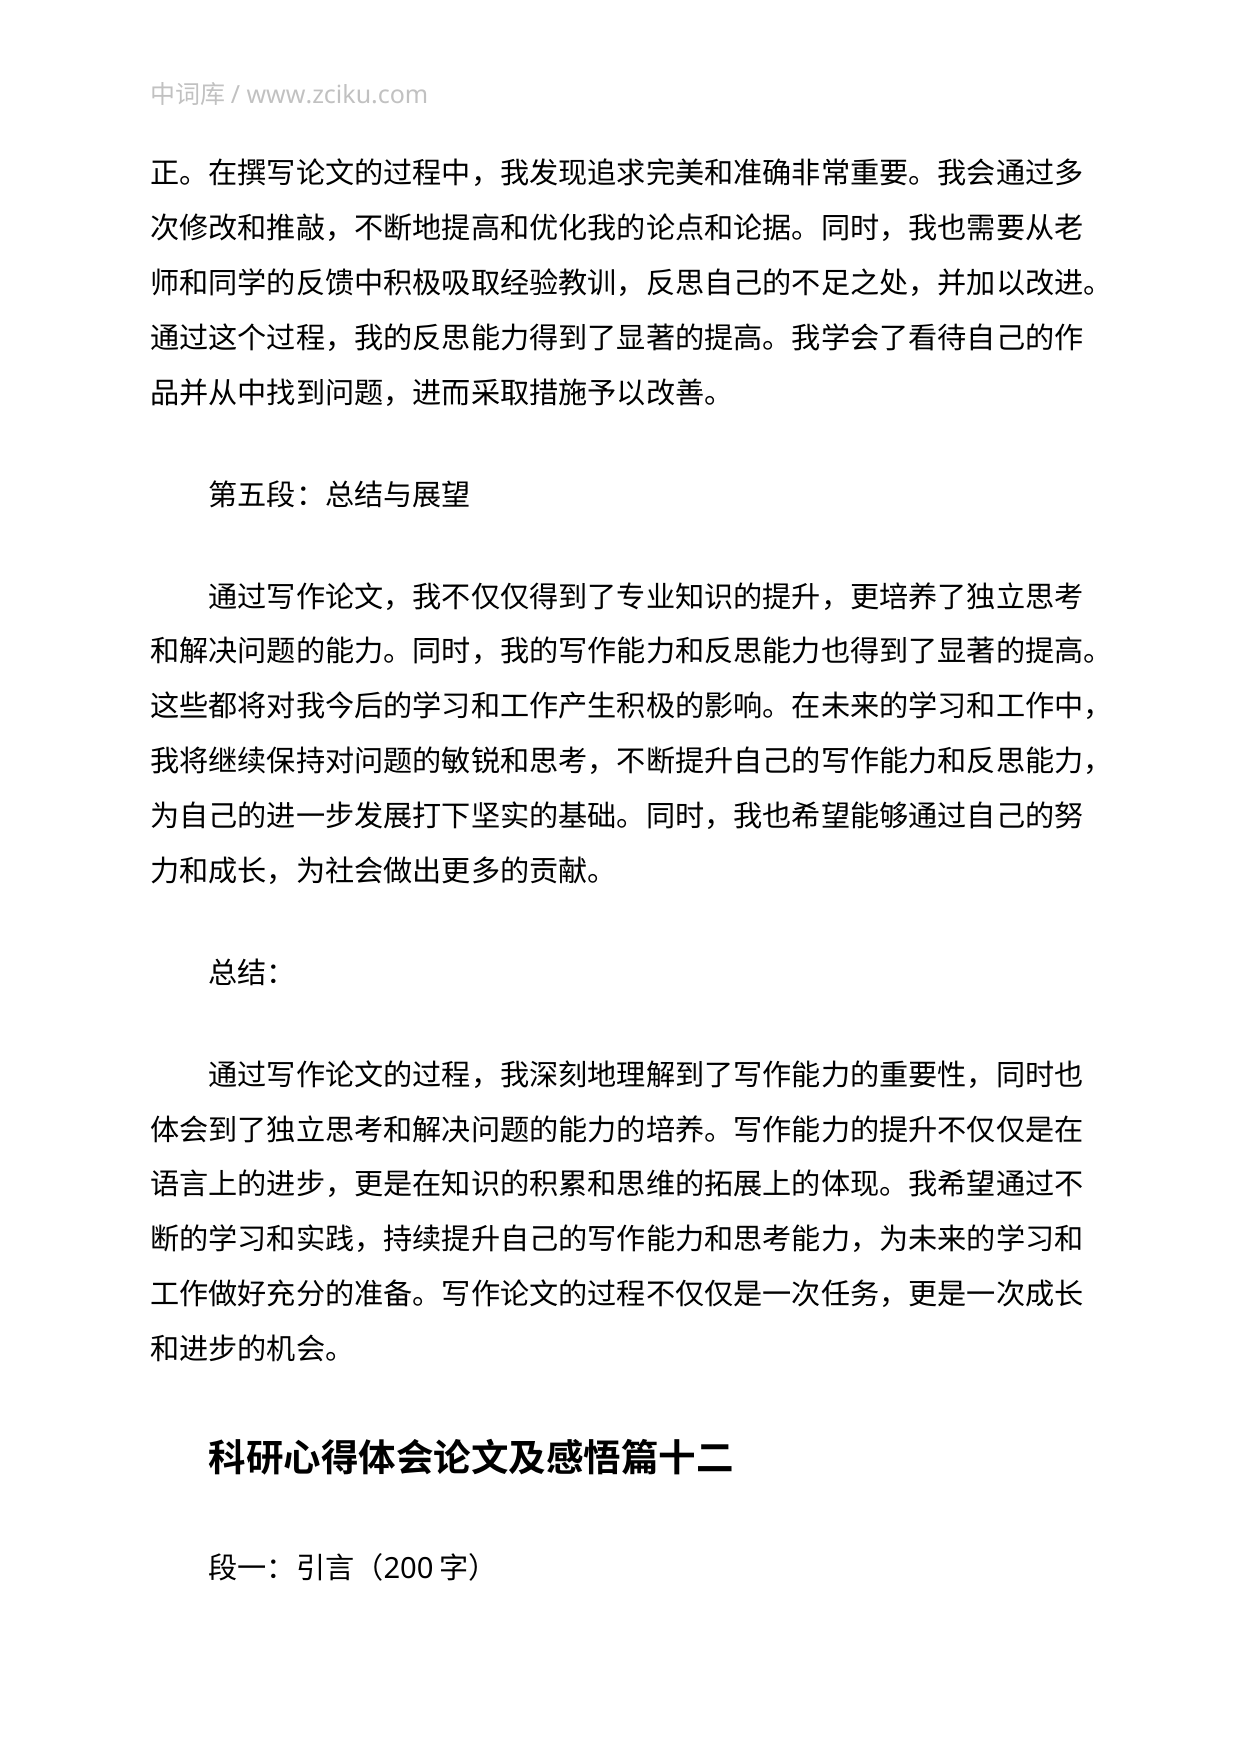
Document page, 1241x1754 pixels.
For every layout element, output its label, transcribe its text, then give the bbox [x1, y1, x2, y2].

text 段一：引言（200字） [150, 1545, 1090, 1587]
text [150, 150, 1090, 412]
text 第五段：总结与展望 [150, 471, 1090, 514]
text 通过写作论文的过程，我深刻地理解到了写作能力的重要性，同时也体会到了独立思考和解决问题的能力的培养。写作能力的提升不仅仅是在语言上的进步，更是在知识的积累和思维的拓展上的体现。我希望通过不断的学习和实践，持续提升自己的写作能力和思考能力，为未来的学习和工作做好充分的准备。写作论文的过程不仅仅是一次任务，更是一次成长和进步的机会。 [150, 1051, 1090, 1368]
text 科研心得体会论文及感悟篇十二 [150, 1427, 1090, 1482]
text 通过写作论文，我不仅仅得到了专业知识的提升，更培养了独立思考和解决问题的能力。同时，我的写作能力和反思能力也得到了显著的提高。这些都将对我今后的学习和工作产生积极的影响。在未来的学习和工作中，我将继续保持对问题的敏锐和思考，不断提升自己的写作能力和反思能力，为自己的进一步发展打下坚实的基础。同时，我也希望能够通过自己的努力和成长，为社会做出更多的贡献。 [150, 573, 1090, 890]
text 总结： [150, 949, 1090, 992]
